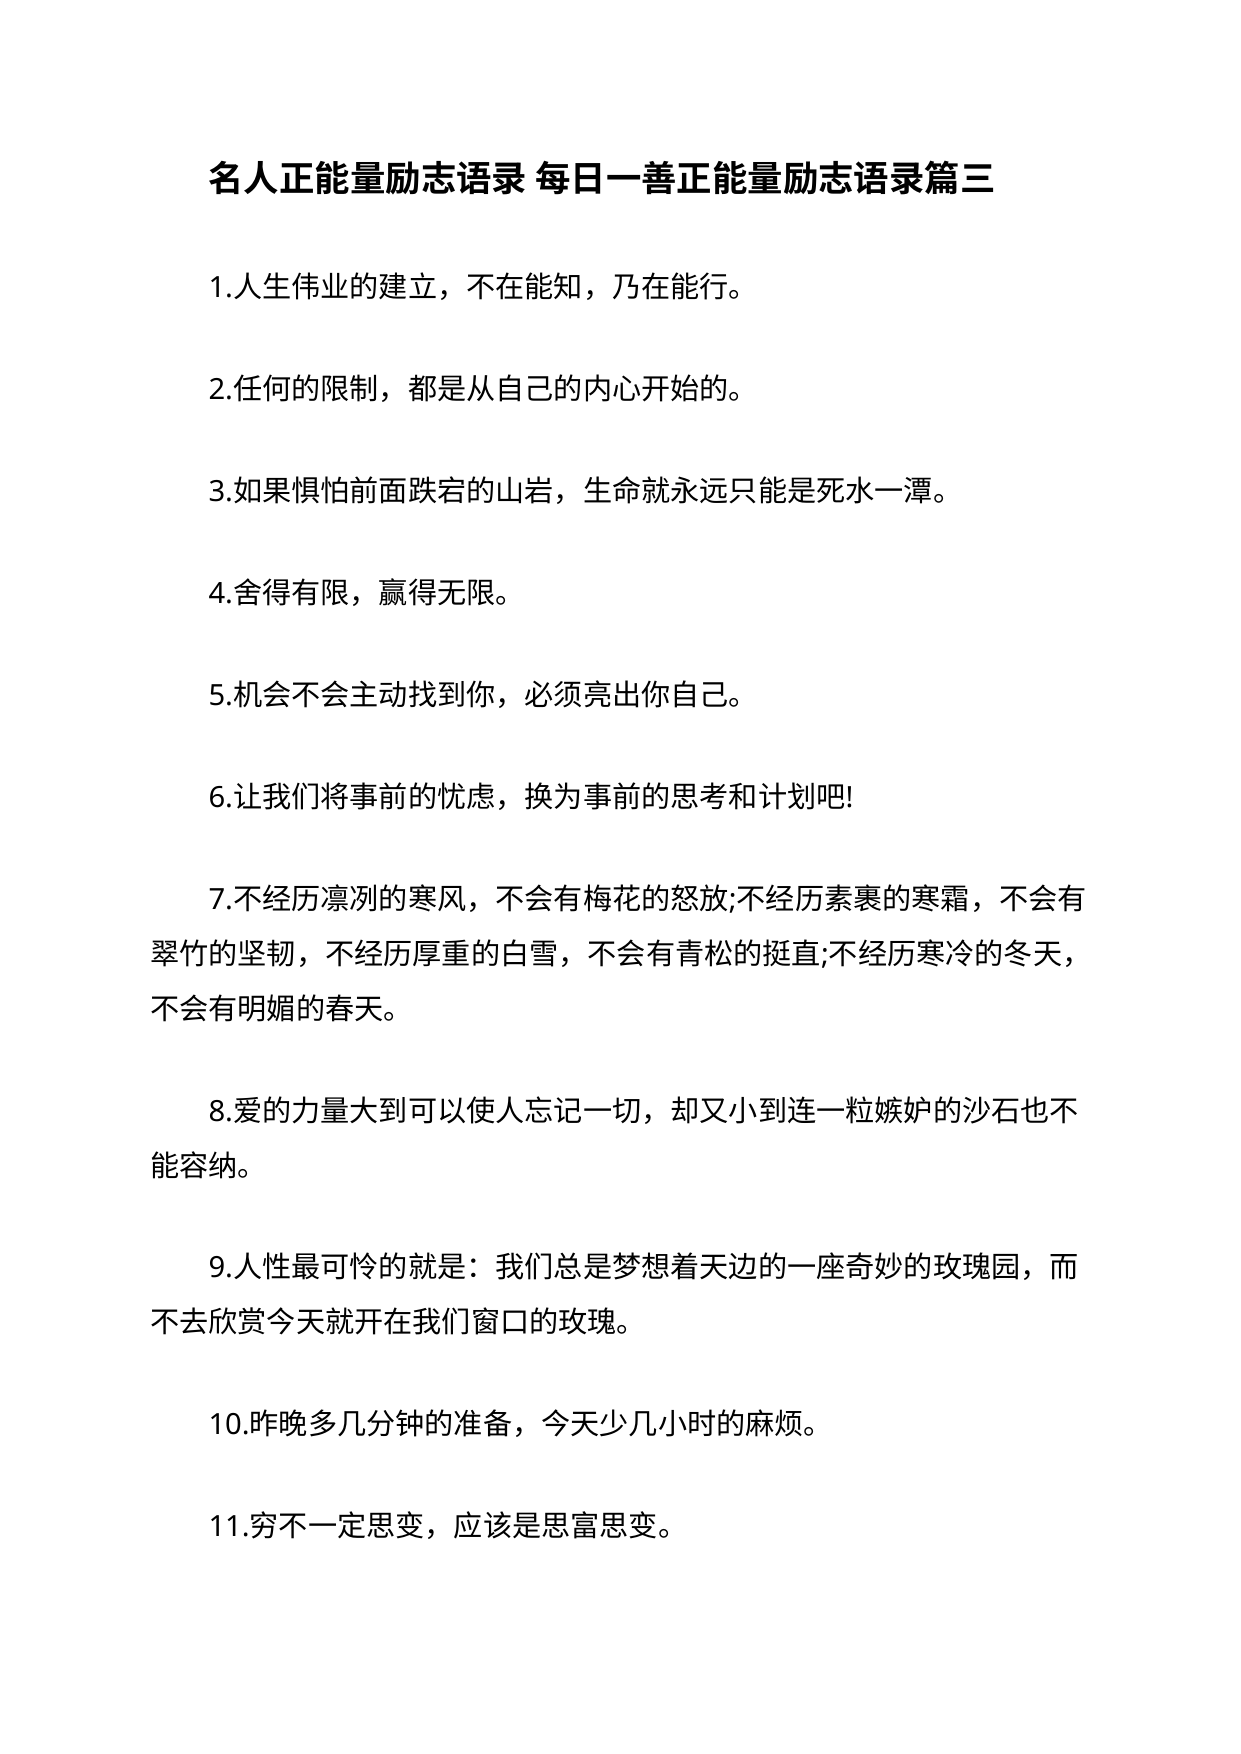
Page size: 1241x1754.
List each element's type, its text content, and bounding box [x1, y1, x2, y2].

text 11.穷不一定思变，应该是思富思变。 [150, 1503, 1090, 1545]
text 名人正能量励志语录 每日一善正能量励志语录篇三 [150, 150, 1090, 201]
text 2.任何的限制，都是从自己的内心开始的。 [150, 365, 1090, 408]
text 9.人性最可怜的就是：我们总是梦想着天边的一座奇妙的玫瑰园，而不去欣赏今天就开在我们窗口的玫瑰。 [150, 1244, 1090, 1341]
text 10.昨晚多几分钟的准备，今天少几小时的麻烦。 [150, 1401, 1090, 1443]
text 4.舍得有限，赢得无限。 [150, 569, 1090, 612]
text 8.爱的力量大到可以使人忘记一切，却又小到连一粒嫉妒的沙石也不能容纳。 [150, 1087, 1090, 1184]
text 1.人生伟业的建立，不在能知，乃在能行。 [150, 263, 1090, 306]
text 5.机会不会主动找到你，必须亮出你自己。 [150, 671, 1090, 714]
text 3.如果惧怕前面跌宕的山岩，生命就永远只能是死水一潭。 [150, 467, 1090, 510]
text 6.让我们将事前的忧虑，换为事前的思考和计划吧! [150, 773, 1090, 816]
text 7.不经历凛冽的寒风，不会有梅花的怒放;不经历素裹的寒霜，不会有翠竹的坚韧，不经历厚重的白雪，不会有青松的挺直;不经历寒冷的冬天，不会有明媚的春天。 [150, 875, 1090, 1028]
